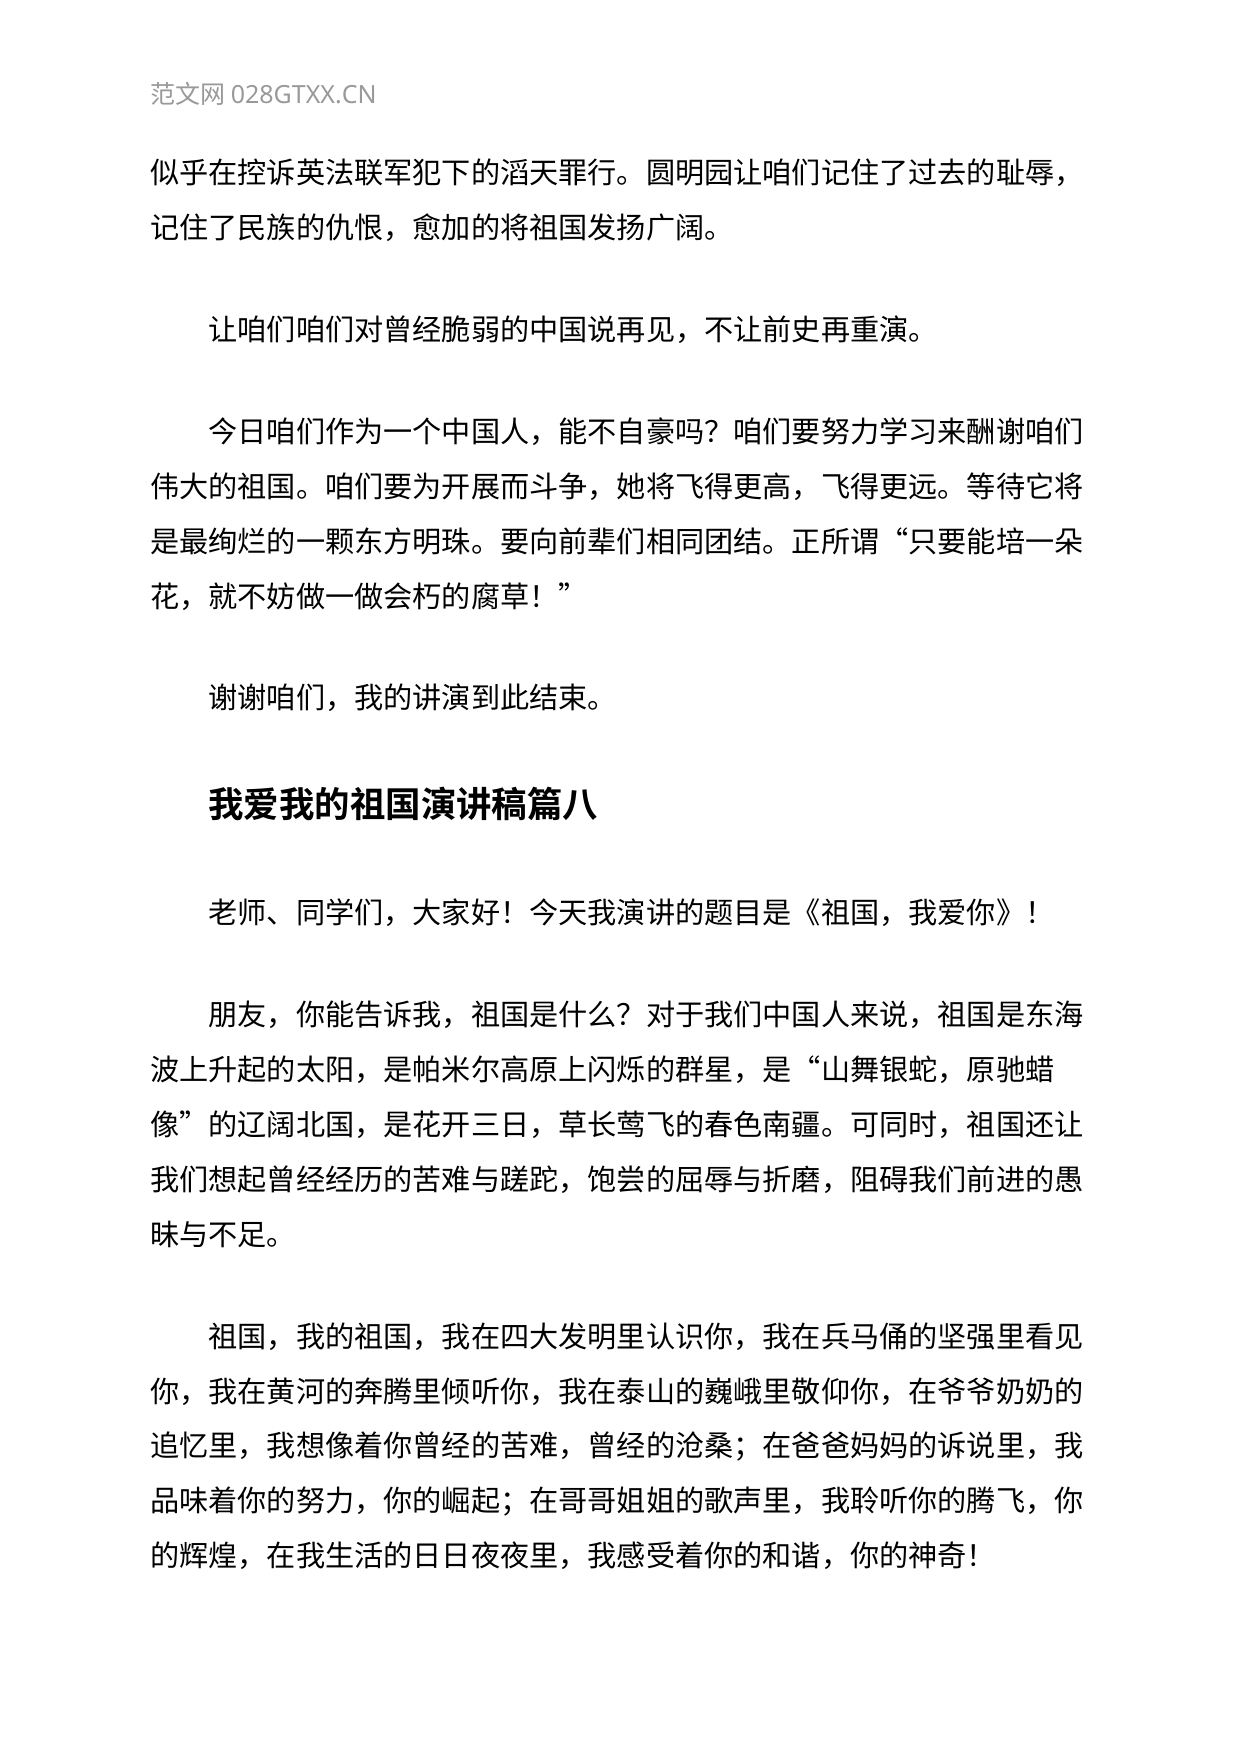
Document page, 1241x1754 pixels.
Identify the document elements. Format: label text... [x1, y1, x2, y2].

text 今日咱们作为一个中国人，能不自豪吗？咱们要努力学习来酬谢咱们伟大的祖国。咱们要为开展而斗争，她将飞得更高，飞得更远。等待它将是最绚烂的一颗东方明珠。要向前辈们相同团结。正所谓“只要能培一朵花，就不妨做一做会朽的腐草！” [150, 408, 1090, 615]
text 我爱我的祖国演讲稿篇八 [150, 777, 1090, 828]
text 谢谢咱们，我的讲演到此结束。 [150, 675, 1090, 717]
text 让咱们咱们对曾经脆弱的中国说再见，不让前史再重演。 [150, 307, 1090, 349]
text 祖国，我的祖国，我在四大发明里认识你，我在兵马俑的坚强里看见你，我在黄河的奔腾里倾听你，我在泰山的巍峨里敬仰你，在爷爷奶奶的追忆里，我想像着你曾经的苦难，曾经的沧桑；在爸爸妈妈的诉说里，我品味着你的努力，你的崛起；在哥哥姐姐的歌声里，我聆听你的腾飞，你的辉煌，在我生活的日日夜夜里，我感受着你的和谐，你的神奇！ [150, 1313, 1090, 1575]
text 朋友，你能告诉我，祖国是什么？对于我们中国人来说，祖国是东海波上升起的太阳，是帕米尔高原上闪烁的群星，是“山舞银蛇，原驰蜡像”的辽阔北国，是花开三日，草长莺飞的春色南疆。可同时，祖国还让我们想起曾经经历的苦难与蹉跎，饱尝的屈辱与折磨，阻碍我们前进的愚昧与不足。 [150, 992, 1090, 1254]
text 老师、同学们，大家好！今天我演讲的题目是《祖国，我爱你》！ [150, 890, 1090, 932]
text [150, 150, 1090, 247]
